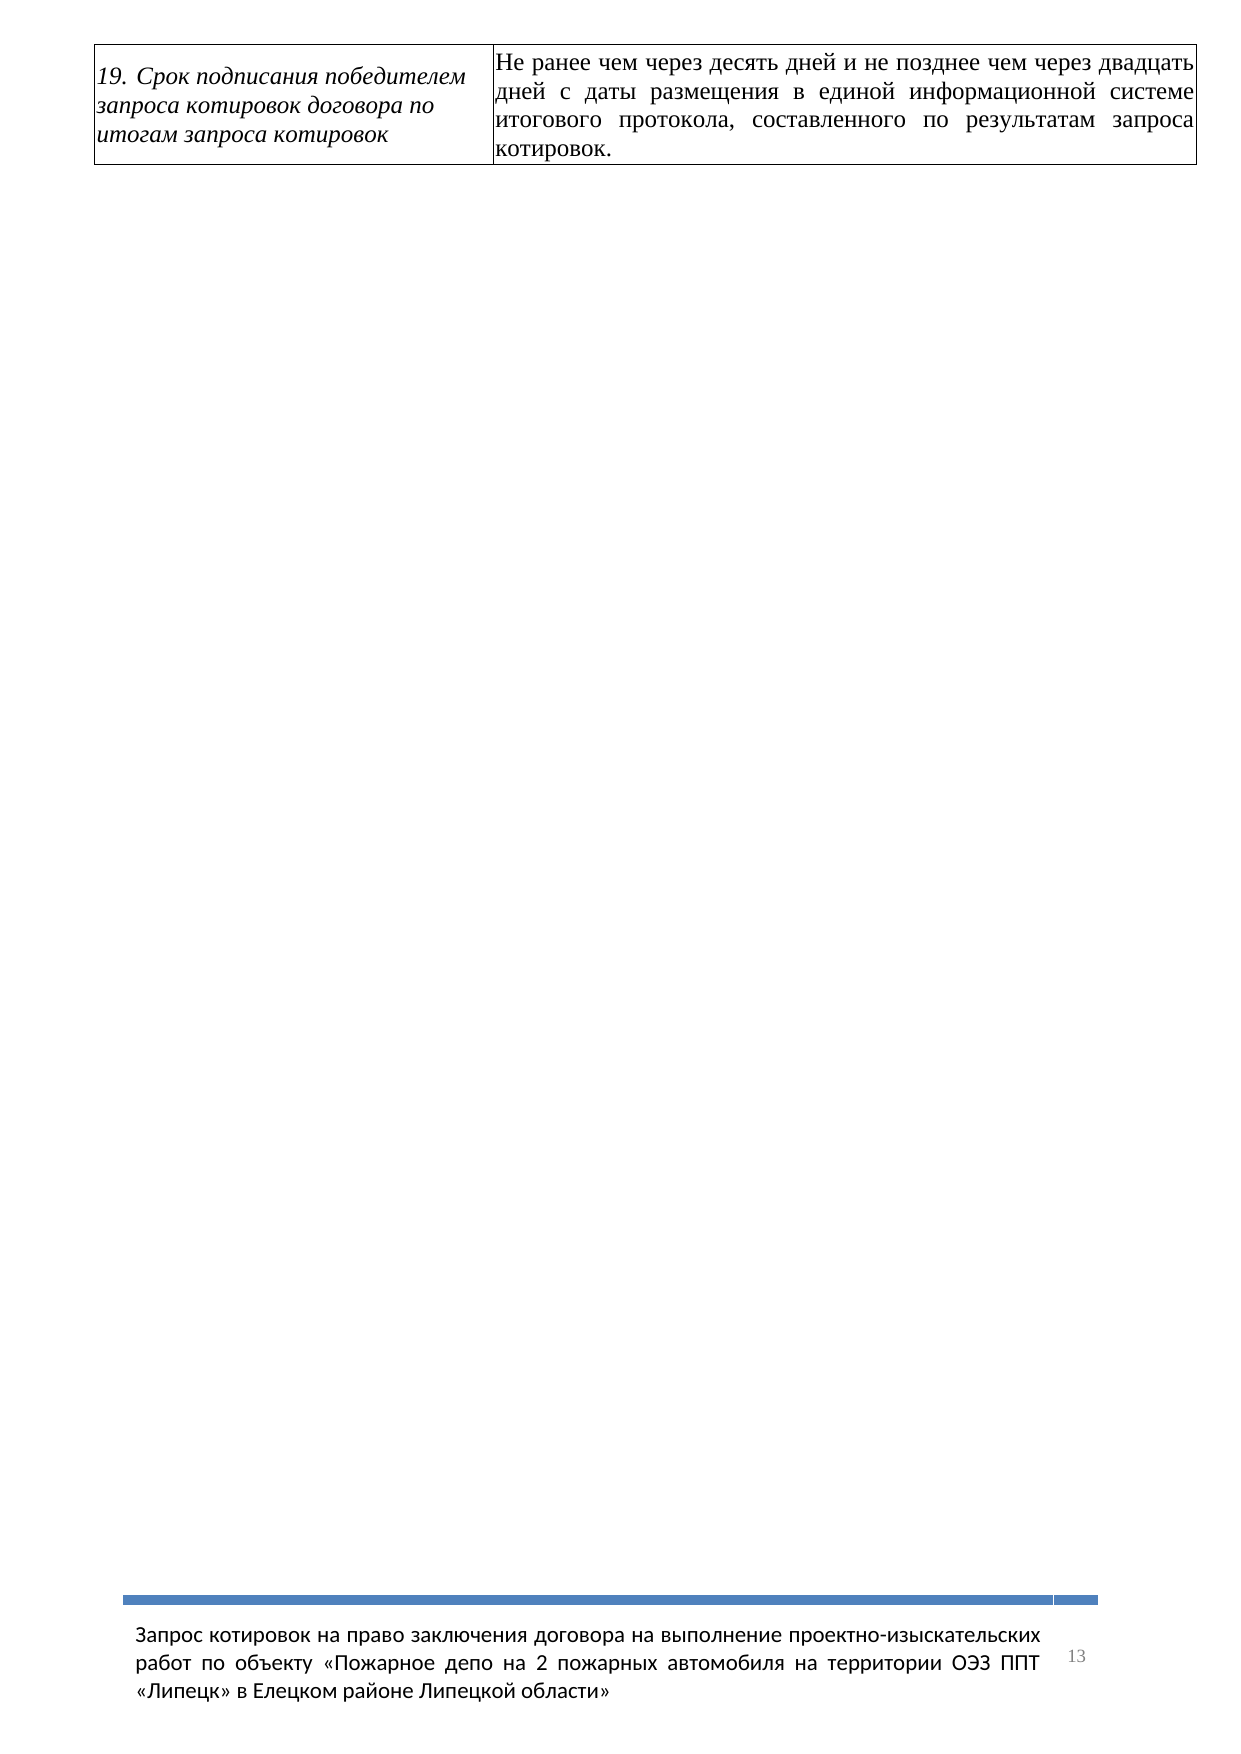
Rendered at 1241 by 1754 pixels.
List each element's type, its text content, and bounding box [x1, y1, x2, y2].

table_cell 19. Срок подписания победителем запроса котировок договора по итогам запроса котировок [95, 45, 493, 163]
table_cell Не ранее чем через десять дней и не позднее чем через двадцать дней с даты размещения в единой информационной системе итогового протокола, составленного по результатам запроса котировок. [494, 45, 1196, 163]
